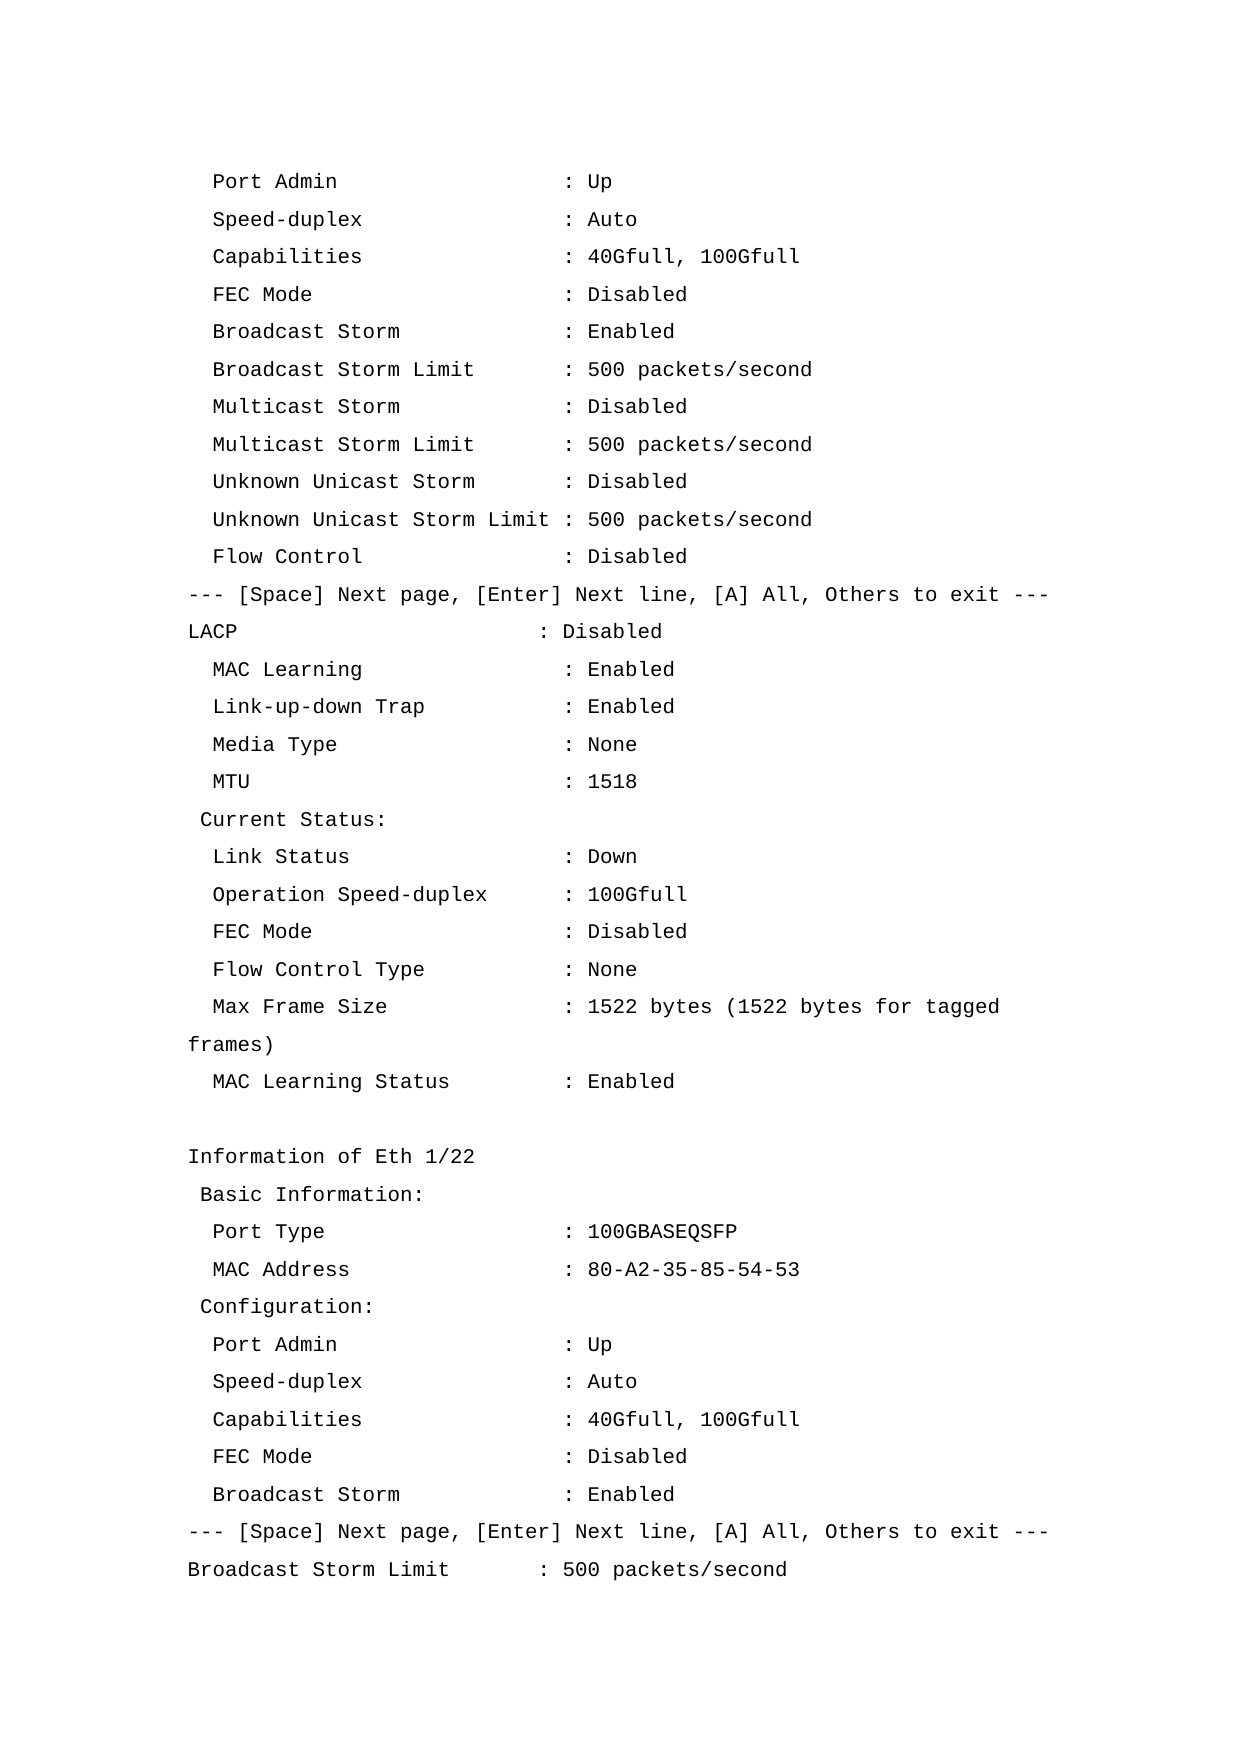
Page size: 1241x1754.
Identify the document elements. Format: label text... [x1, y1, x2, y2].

text MAC Learning : Enabled [187, 652, 1053, 689]
text Broadcast Storm : Enabled [187, 1477, 1053, 1514]
text Current Status: [187, 802, 1053, 839]
text FEC Mode : Disabled [187, 914, 1053, 952]
text Broadcast Storm : Enabled [187, 314, 1053, 352]
text Basic Information: [187, 1177, 1053, 1214]
text Flow Control : Disabled [187, 539, 1053, 577]
text Configuration: [187, 1289, 1053, 1327]
text MAC Learning Status : Enabled [187, 1064, 1053, 1102]
text Max Frame Size : 1522 bytes (1522 bytes for tagged frames) [187, 989, 1053, 1064]
text FEC Mode : Disabled [187, 1439, 1053, 1477]
text Information of Eth 1/22 [187, 1139, 1053, 1177]
text Multicast Storm Limit : 500 packets/second [187, 427, 1053, 464]
text Broadcast Storm Limit : 500 packets/second [187, 352, 1053, 389]
text Port Admin : Up [187, 1327, 1053, 1364]
text Media Type : None [187, 727, 1053, 764]
text Link-up-down Trap : Enabled [187, 689, 1053, 727]
text Unknown Unicast Storm : Disabled [187, 464, 1053, 502]
text MAC Address : 80-A2-35-85-54-53 [187, 1252, 1053, 1289]
text Port Admin : Up [187, 164, 1053, 202]
text --- [Space] Next page, [Enter] Next line, [A] All, Others to exit --- LACP : Disabled [187, 577, 1053, 652]
text Speed-duplex : Auto [187, 202, 1053, 239]
text Link Status : Down [187, 839, 1053, 877]
text Flow Control Type : None [187, 952, 1053, 989]
text Multicast Storm : Disabled [187, 389, 1053, 427]
text MTU : 1518 [187, 764, 1053, 802]
text Speed-duplex : Auto [187, 1364, 1053, 1402]
text --- [Space] Next page, [Enter] Next line, [A] All, Others to exit --- Broadcast Storm Limit : 500 packets/second [187, 1514, 1053, 1589]
text Capabilities : 40Gfull, 100Gfull [187, 1402, 1053, 1439]
text Operation Speed-duplex : 100Gfull [187, 877, 1053, 914]
text Unknown Unicast Storm Limit : 500 packets/second [187, 502, 1053, 539]
text Port Type : 100GBASEQSFP [187, 1214, 1053, 1252]
text FEC Mode : Disabled [187, 277, 1053, 314]
text Capabilities : 40Gfull, 100Gfull [187, 239, 1053, 277]
